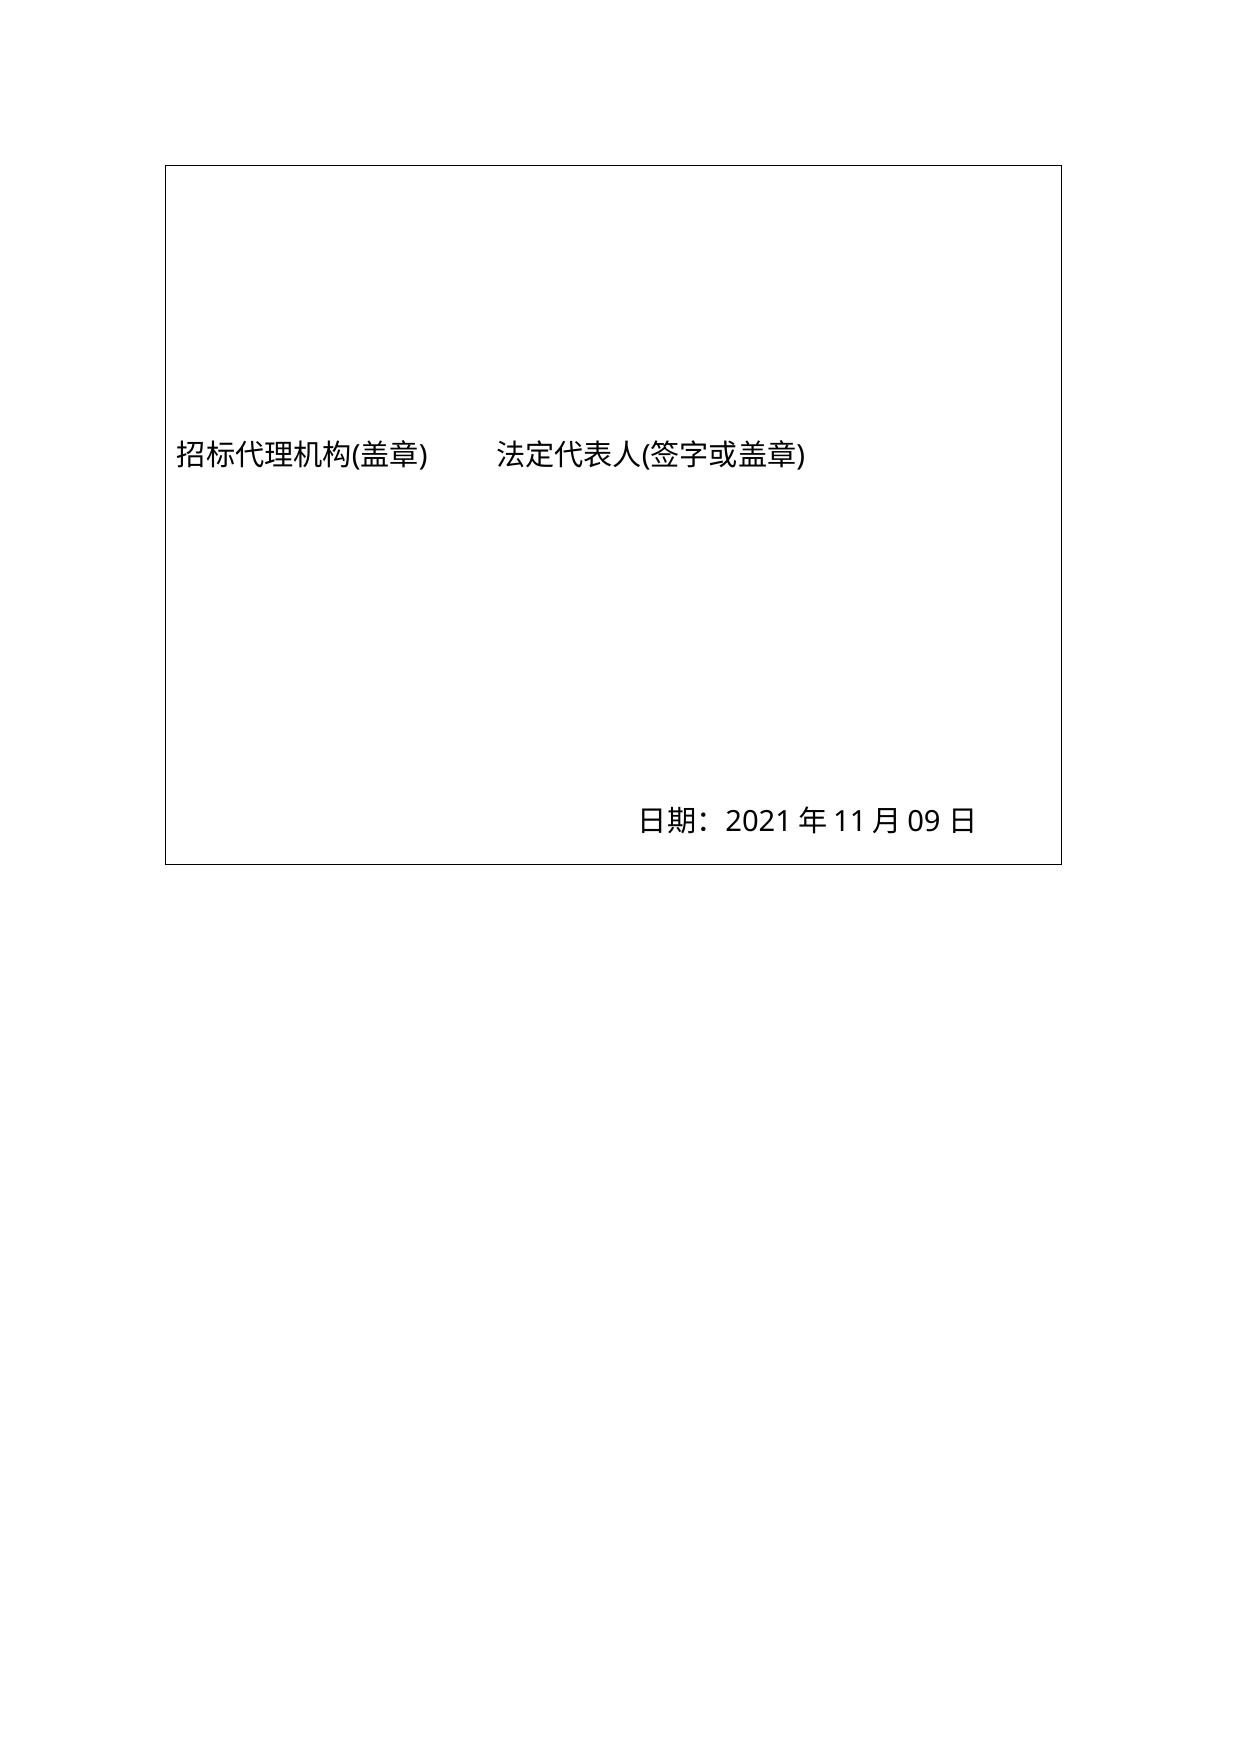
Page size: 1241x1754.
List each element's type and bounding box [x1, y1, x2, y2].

table_cell [166, 166, 1061, 864]
